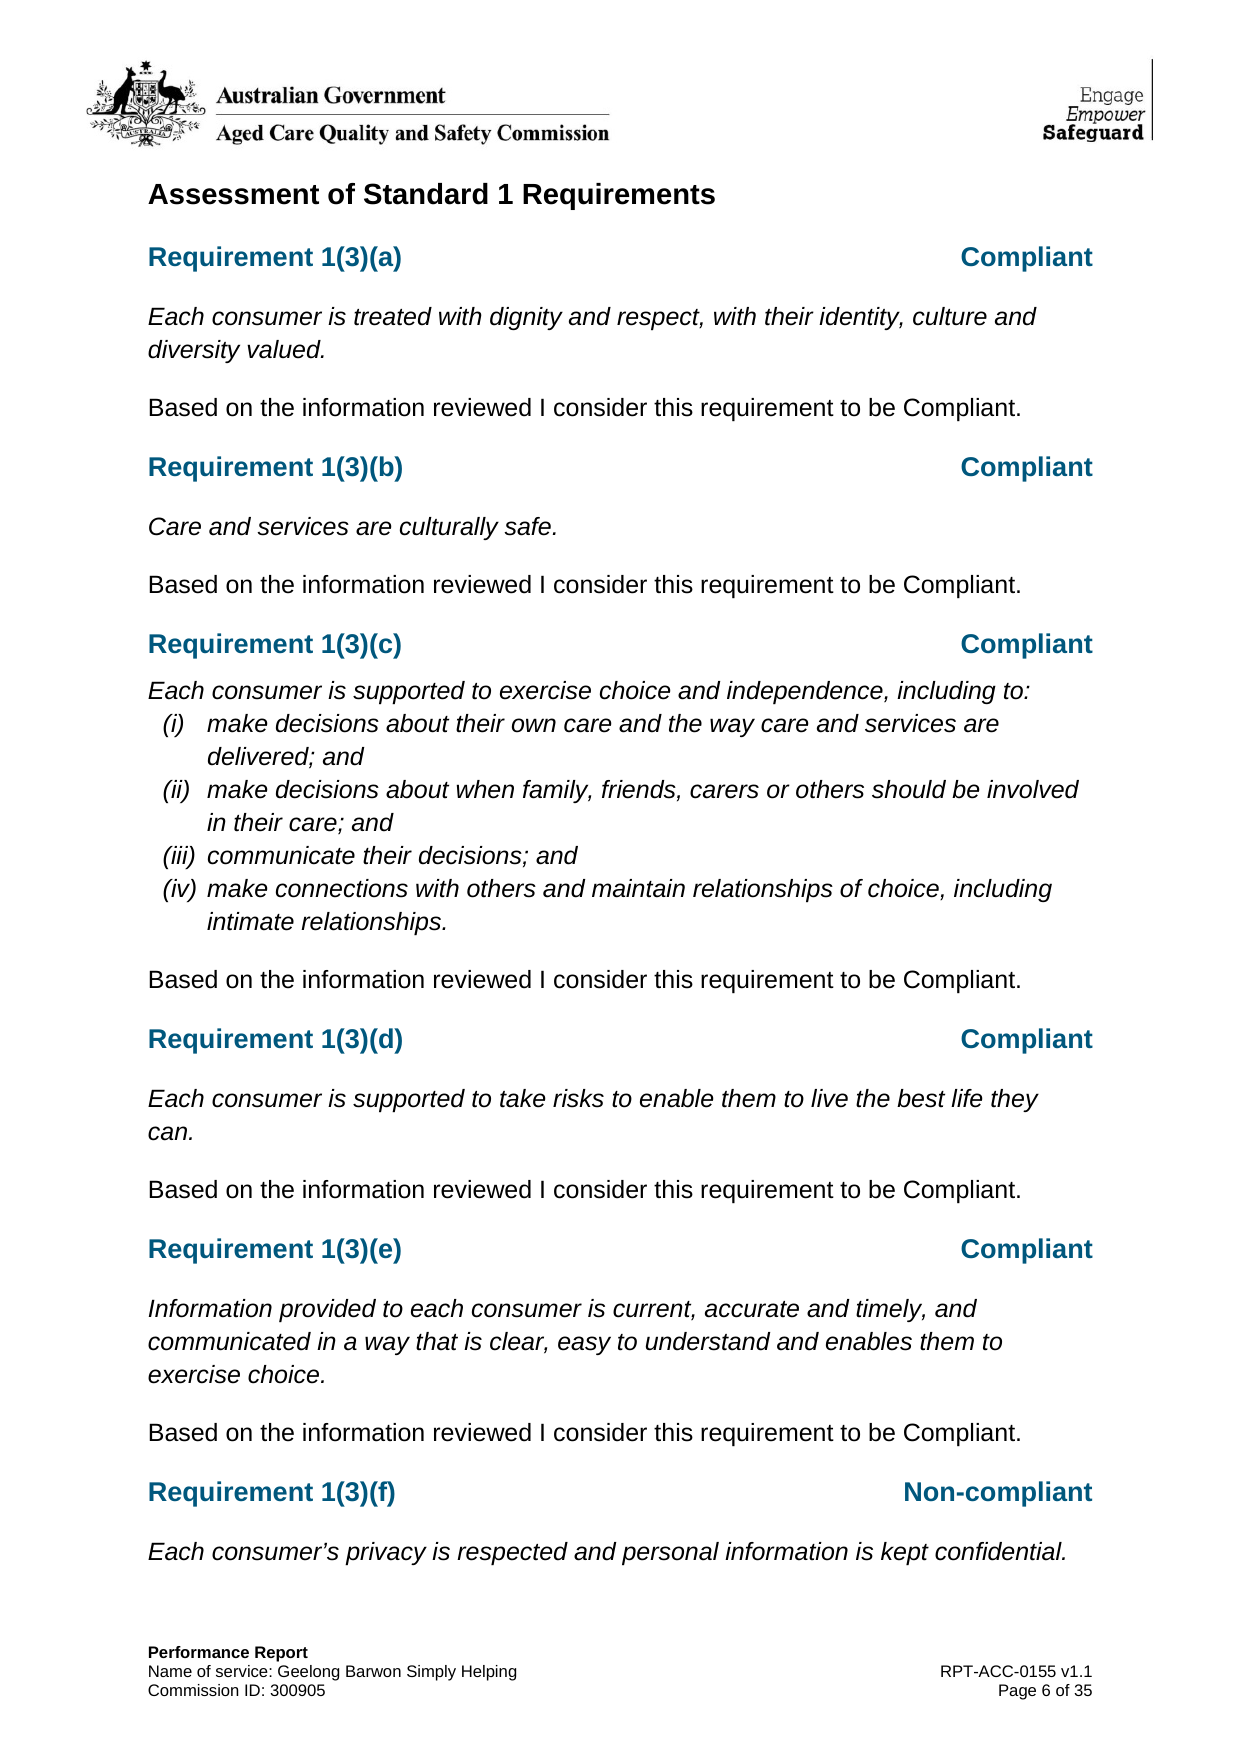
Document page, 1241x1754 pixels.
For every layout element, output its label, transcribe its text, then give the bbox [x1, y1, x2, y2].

text Based on the information reviewed I consider this requirement to be Compliant. [148, 965, 1092, 994]
list make connections with others and maintain relationships of choice, including intimate relationships. [162, 874, 1092, 936]
text Each consumer is treated with dignity and respect, with their identity, culture and diversity valued. [148, 302, 1092, 363]
subtitle Assessment of Standard 1 Requirements [148, 177, 1092, 211]
list communicate their decisions; and [162, 841, 1092, 870]
text Information provided to each consumer is current, accurate and timely, and communicated in a way that is clear, easy to understand and enables them to exercise choice. [148, 1294, 1092, 1389]
text Care and services are culturally safe. [148, 512, 1092, 540]
text Based on the information reviewed I consider this requirement to be Compliant. [148, 1175, 1092, 1204]
subtitle Requirement 1(3)(b) Compliant [148, 451, 1092, 482]
text Based on the information reviewed I consider this requirement to be Compliant. [148, 1418, 1092, 1447]
text Each consumer is supported to exercise choice and independence, including to: [148, 676, 1092, 705]
subtitle Requirement 1(3)(c) Compliant [148, 628, 1092, 659]
picture [0, 0, 1241, 168]
text Based on the information reviewed I consider this requirement to be Compliant. [148, 393, 1092, 421]
text Based on the information reviewed I consider this requirement to be Compliant. [148, 570, 1092, 598]
list make decisions about their own care and the way care and services are delivered; and [162, 709, 1092, 771]
subtitle Requirement 1(3)(e) Compliant [148, 1233, 1092, 1264]
subtitle Requirement 1(3)(f) Non-compliant [148, 1476, 1092, 1508]
text Each consumer is supported to take risks to enable them to live the best life they can. [148, 1084, 1092, 1146]
subtitle Requirement 1(3)(a) Compliant [148, 241, 1092, 272]
subtitle Requirement 1(3)(d) Compliant [148, 1023, 1092, 1054]
text Each consumer’s privacy is respected and personal information is kept confidential. [148, 1537, 1092, 1566]
list make decisions about when family, friends, carers or others should be involved in their care; and [162, 775, 1092, 837]
